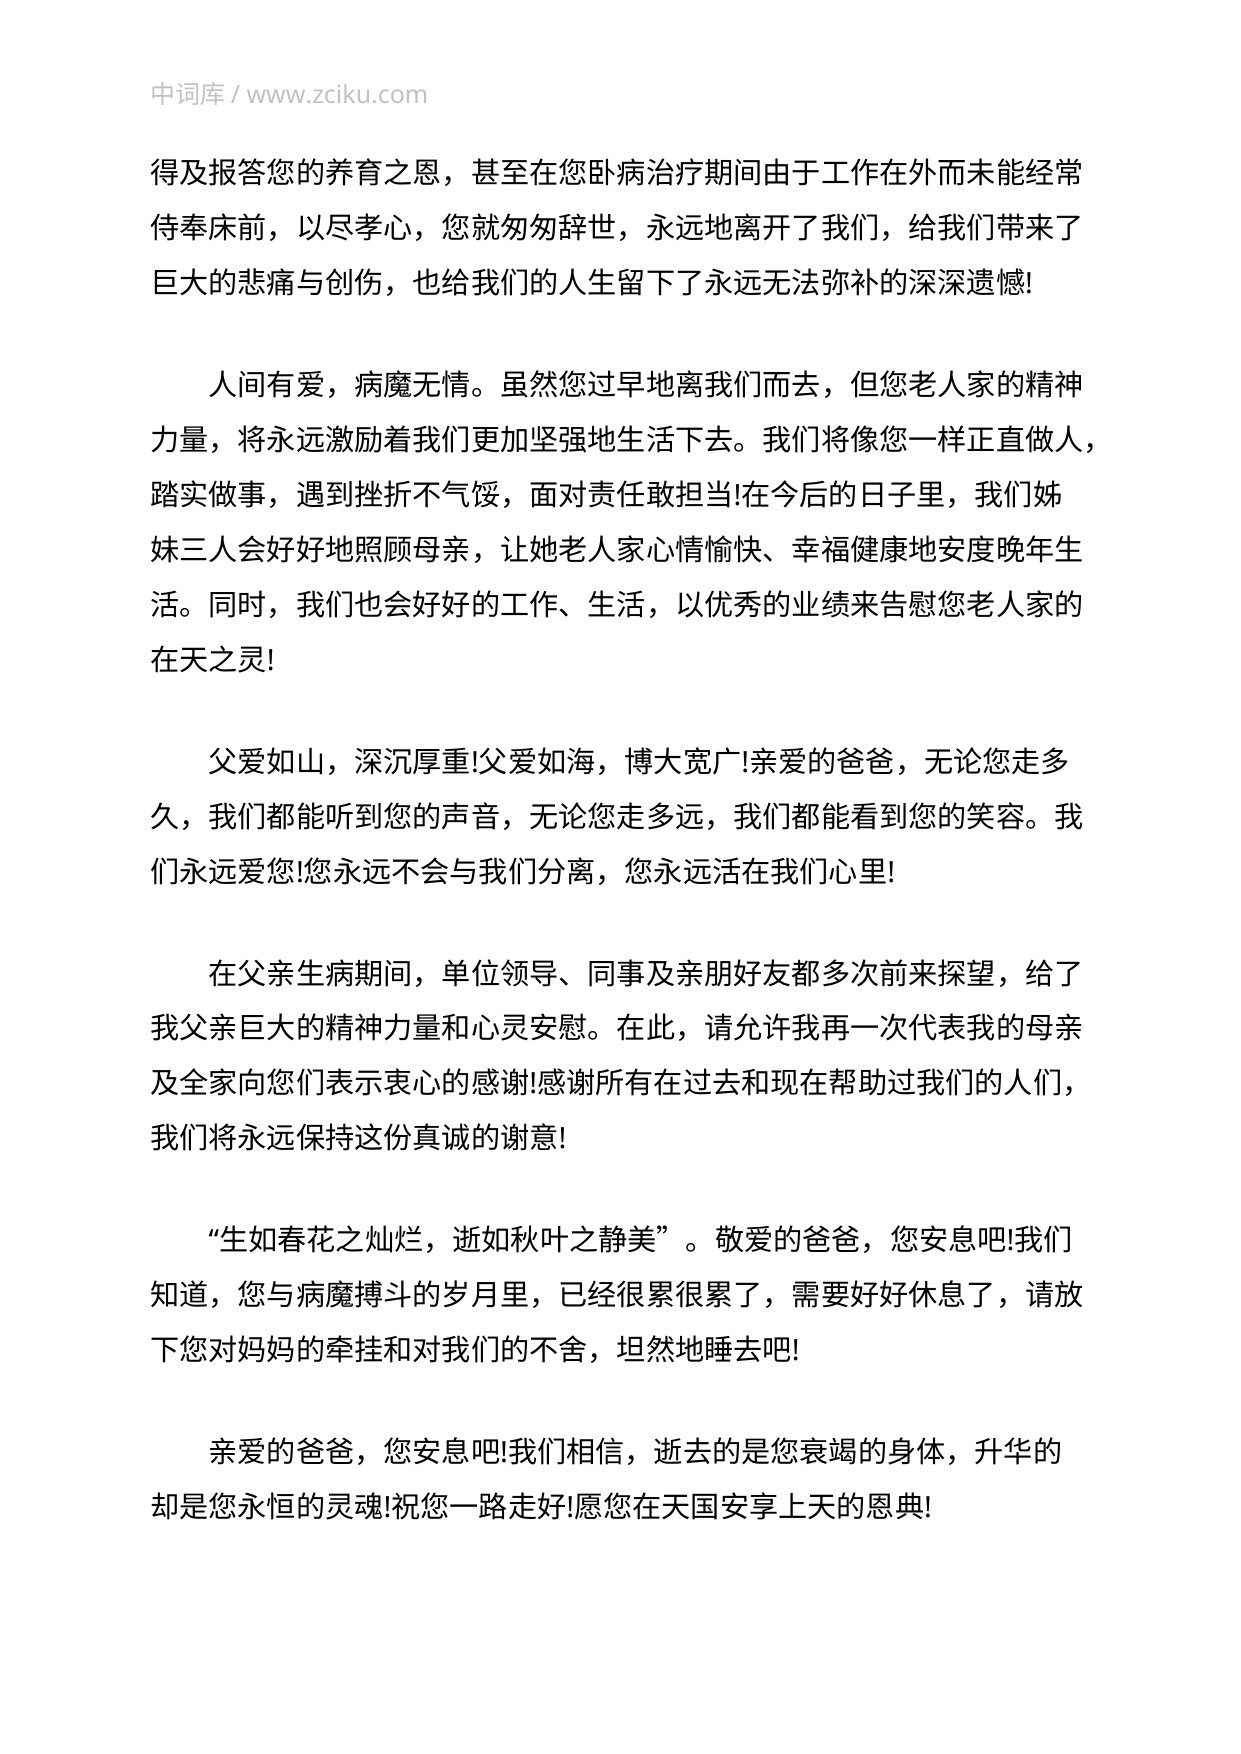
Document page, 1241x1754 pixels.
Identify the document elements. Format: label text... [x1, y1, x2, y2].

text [150, 150, 1090, 302]
text 人间有爱，病魔无情。虽然您过早地离我们而去，但您老人家的精神力量，将永远激励着我们更加坚强地生活下去。我们将像您一样正直做人，踏实做事，遇到挫折不气馁，面对责任敢担当!在今后的日子里，我们姊妹三人会好好地照顾母亲，让她老人家心情愉快、幸福健康地安度晚年生活。同时，我们也会好好的工作、生活，以优秀的业绩来告慰您老人家的在天之灵! [150, 362, 1090, 679]
text “生如春花之灿烂，逝如秋叶之静美”。敬爱的爸爸，您安息吧!我们知道，您与病魔搏斗的岁月里，已经很累很累了，需要好好休息了，请放下您对妈妈的牵挂和对我们的不舍，坦然地睡去吧! [150, 1217, 1090, 1369]
text 父爱如山，深沉厚重!父爱如海，博大宽广!亲爱的爸爸，无论您走多久，我们都能听到您的声音，无论您走多远，我们都能看到您的笑容。我们永远爱您!您永远不会与我们分离，您永远活在我们心里! [150, 738, 1090, 891]
text 在父亲生病期间，单位领导、同事及亲朋好友都多次前来探望，给了我父亲巨大的精神力量和心灵安慰。在此，请允许我再一次代表我的母亲及全家向您们表示衷心的感谢!感谢所有在过去和现在帮助过我们的人们，我们将永远保持这份真诚的谢意! [150, 950, 1090, 1157]
text 亲爱的爸爸，您安息吧!我们相信，逝去的是您衰竭的身体，升华的却是您永恒的灵魂!祝您一路走好!愿您在天国安享上天的恩典! [150, 1429, 1090, 1526]
